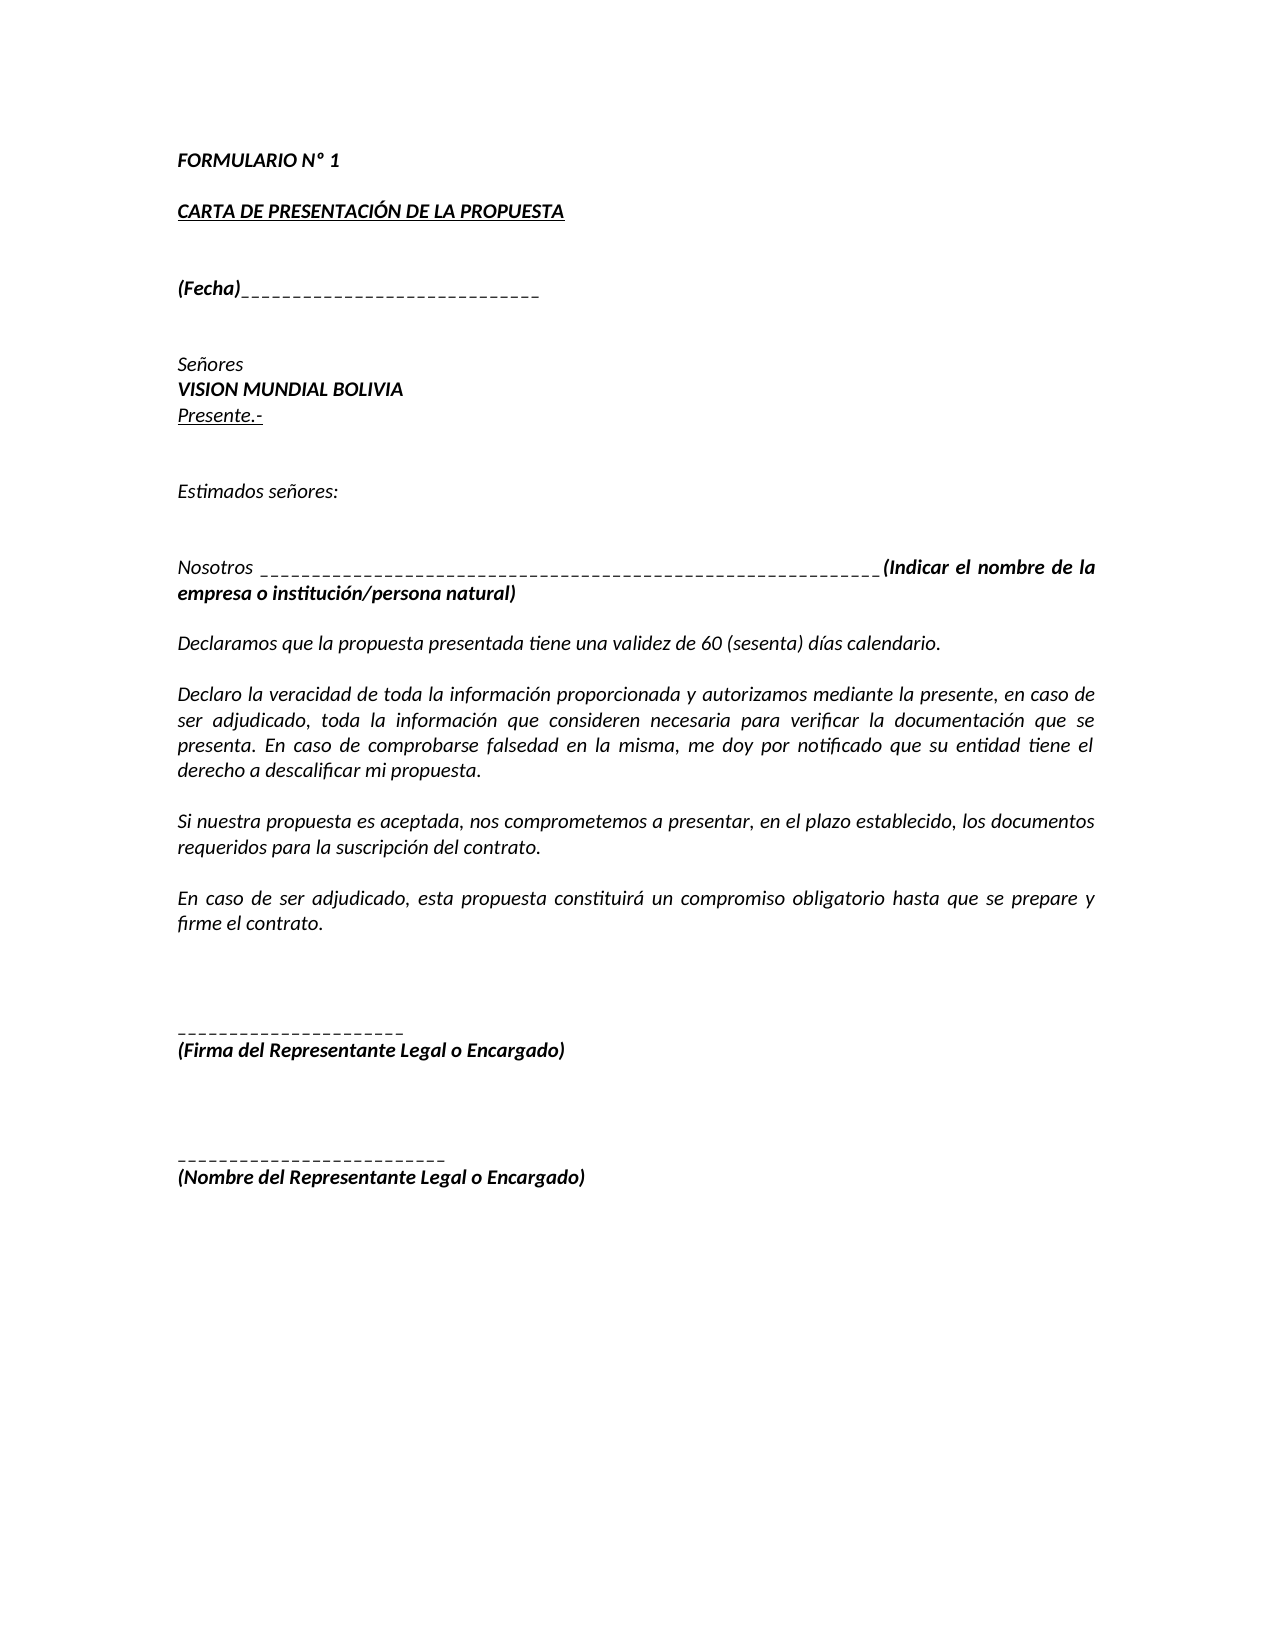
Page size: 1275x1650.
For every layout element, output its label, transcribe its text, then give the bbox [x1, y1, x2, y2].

text Señores [177, 351, 1098, 376]
text ______________________ [177, 1012, 1098, 1037]
text (Firma del Representante Legal o Encargado) [177, 1037, 1098, 1063]
text (Nombre del Representante Legal o Encargado) [177, 1164, 1098, 1190]
text (Fecha)_____________________________ [177, 275, 1098, 300]
text Si nuestra propuesta es aceptada, nos comprometemos a presentar, en el plazo establecido, los documentos requeridos para la suscripción del contrato. [177, 808, 1098, 859]
text __________________________ [177, 1139, 1098, 1164]
text FORMULARIO Nº 1 [177, 148, 1098, 173]
text Estimados señores: [177, 478, 1098, 503]
text En caso de ser adjudicado, esta propuesta constituirá un compromiso obligatorio hasta que se prepare y firme el contrato. [177, 885, 1098, 936]
text Nosotros ____________________________________________________________(Indicar el nombre de la empresa o institución/persona natural) [177, 554, 1098, 605]
text Presente.- [177, 402, 1098, 427]
text VISION MUNDIAL BOLIVIA [177, 376, 1098, 402]
text Declaro la veracidad de toda la información proporcionada y autorizamos mediante la presente, en caso de ser adjudicado, toda la información que consideren necesaria para verificar la documentación que se presenta. En caso de comprobarse falsedad en la misma, me doy por notificado que su entidad tiene el derecho a descalificar mi propuesta. [177, 681, 1098, 783]
text CARTA DE PRESENTACIÓN DE LA PROPUESTA [177, 198, 1098, 224]
text Declaramos que la propuesta presentada tiene una validez de 60 (sesenta) días calendario. [177, 631, 1098, 656]
